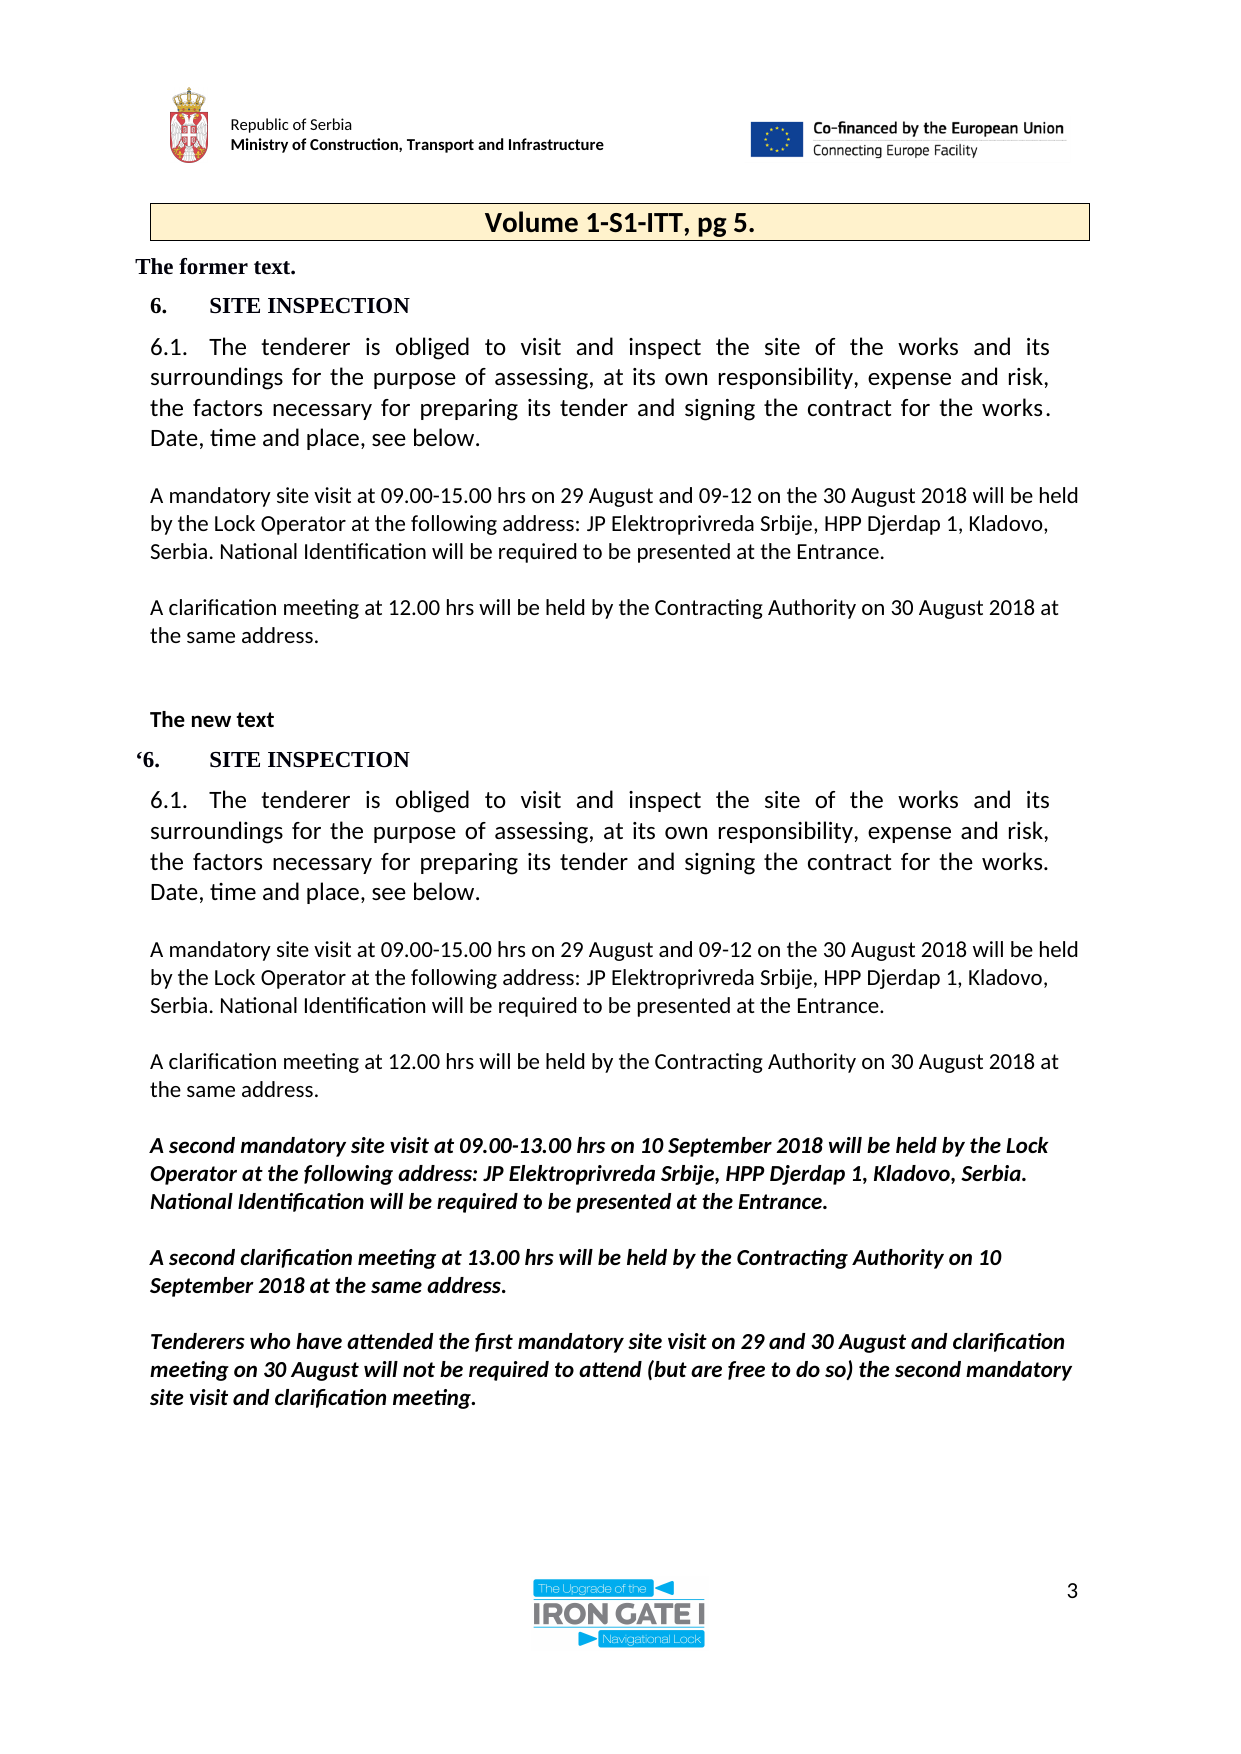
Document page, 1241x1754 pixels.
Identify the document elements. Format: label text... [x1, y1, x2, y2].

text A mandatory site visit at 09.00-15.00 hrs on 29 August and 09-12 on the 30 August 2018 will be held by the Lock Operator at the following address: JP Elektroprivreda Srbije, HPP Djerdap 1, Kladovo, Serbia. National Identification will be required to be presented at the Entrance. [150, 935, 1090, 1019]
text Tenderers who have attended the first mandatory site visit on 29 and 30 August and clarification meeting on 30 August will not be required to attend (but are free to do so) the second mandatory site visit and clarification meeting. [150, 1327, 1090, 1411]
picture [530, 1576, 709, 1651]
table_header Volume 1-S1-ITT, pg 5. [151, 204, 1089, 240]
picture [744, 116, 1071, 163]
text The new text [150, 705, 1090, 733]
subtitle SITE INSPECTION [150, 292, 1090, 318]
text A mandatory site visit at 09.00-15.00 hrs on 29 August and 09-12 on the 30 August 2018 will be held by the Lock Operator at the following address: JP Elektroprivreda Srbije, HPP Djerdap 1, Kladovo, Serbia. National Identification will be required to be presented at the Entrance. [150, 481, 1090, 565]
text A clarification meeting at 12.00 hrs will be held by the Contracting Authority on 30 August 2018 at the same address. [150, 593, 1095, 649]
text A clarification meeting at 12.00 hrs will be held by the Contracting Authority on 30 August 2018 at the same address. [150, 1047, 1095, 1103]
text A second mandatory site visit at 09.00-13.00 hrs on 10 September 2018 will be held by the Lock Operator at the following address: JP Elektroprivreda Srbije, HPP Djerdap 1, Kladovo, Serbia. National Identification will be required to be presented at the Entrance. [150, 1131, 1090, 1215]
subtitle ‘6. SITE INSPECTION [135, 746, 1090, 772]
picture [170, 87, 208, 163]
text A second clarification meeting at 13.00 hrs will be held by the Contracting Authority on 10 September 2018 at the same address. [150, 1243, 1095, 1299]
subtitle The tenderer is obliged to visit and inspect the site of the works and its surroundings for the purpose of assessing, at its own responsibility, expense and risk, the factors necessary for preparing its tender and signing the contract for the works. Date, time and place, see below. [150, 331, 1051, 453]
subtitle The former text. [135, 253, 1090, 279]
subtitle The tenderer is obliged to visit and inspect the site of the works and its surroundings for the purpose of assessing, at its own responsibility, expense and risk, the factors necessary for preparing its tender and signing the contract for the works. Date, time and place, see below. [150, 784, 1051, 907]
